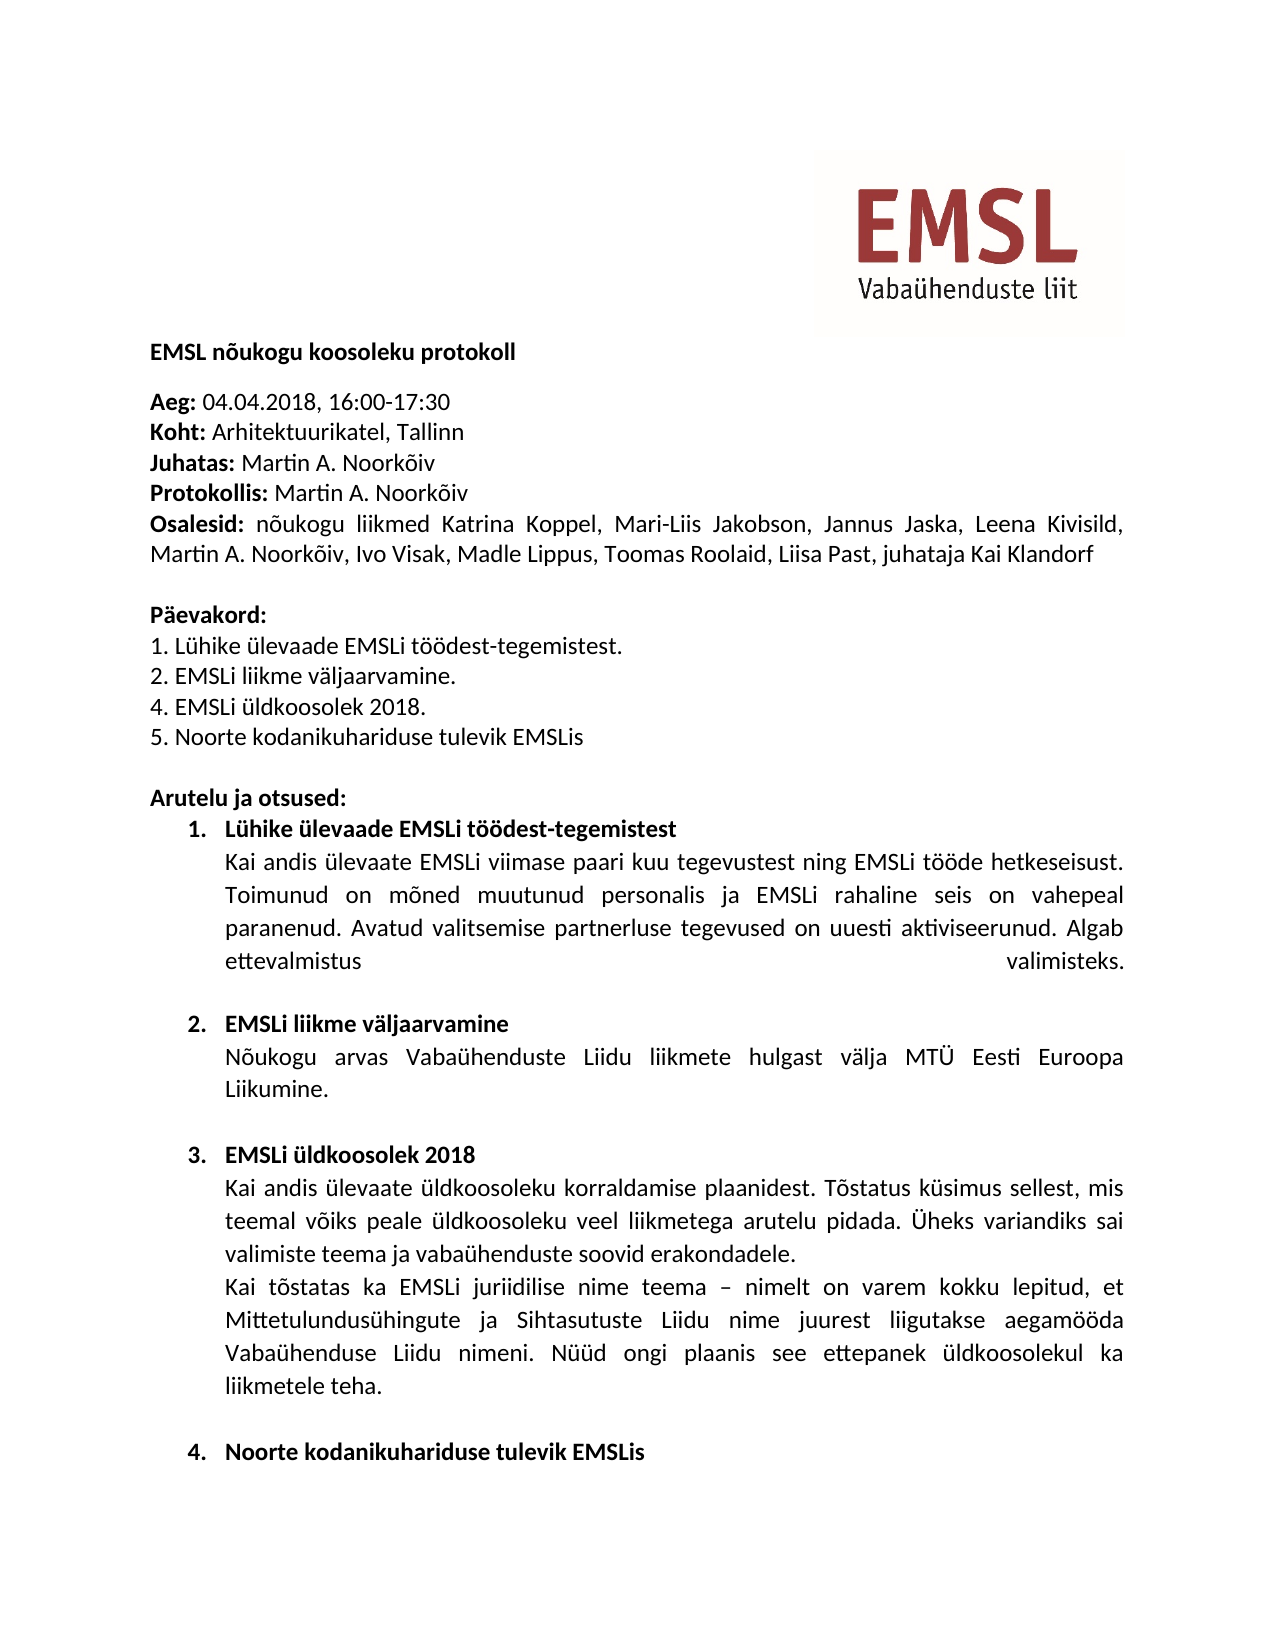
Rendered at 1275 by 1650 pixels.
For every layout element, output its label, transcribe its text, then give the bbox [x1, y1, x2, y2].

text 4. EMSLi üldkoosolek 2018. [150, 691, 1125, 722]
text 5. Noorte kodanikuhariduse tulevik EMSLis [150, 722, 1125, 752]
text Päevakord: [150, 599, 1125, 630]
text 1. Lühike ülevaade EMSLi töödest-tegemistest. [150, 630, 1125, 661]
list Nõukogu arvas Vabaühenduste Liidu liikmete hulgast välja MTÜ Eesti Euroopa Liikumine. [225, 1041, 1125, 1104]
text Aeg: 04.04.2018, 16:00-17:30 [150, 386, 1125, 416]
list Kai andis ülevaate üldkoosoleku korraldamise plaanidest. Tõstatus küsimus sellest, mis teemal võiks peale üldkoosoleku veel liikmetega arutelu pidada. Üheks variandiks sai valimiste teema ja vabaühenduste soovid erakondadele. [225, 1172, 1125, 1269]
text Juhatas: Martin A. Noorkõiv [150, 447, 1125, 477]
list Lühike ülevaade EMSLi töödest-tegemistest [187, 813, 1125, 844]
list Noorte kodanikuhariduse tulevik EMSLis [187, 1436, 1125, 1466]
list EMSLi üldkoosolek 2018 [187, 1139, 1125, 1170]
list Kai tõstatas ka EMSLi juriidilise nime teema – nimelt on varem kokku lepitud, et Mittetulundusühingute ja Sihtasutuste Liidu nime juurest liigutakse aegamööda Vabaühenduse Liidu nimeni. Nüüd ongi plaanis see ettepanek üldkoosolekul ka liikmetele teha. [225, 1271, 1125, 1400]
text 2. EMSLi liikme väljaarvamine. [150, 661, 1125, 691]
text Arutelu ja otsused: [150, 783, 1125, 813]
picture [814, 150, 1125, 337]
text Osalesid: nõukogu liikmed Katrina Koppel, Mari-Liis Jakobson, Jannus Jaska, Leena Kivisild, Martin A. Noorkõiv, Ivo Visak, Madle Lippus, Toomas Roolaid, Liisa Past, juhataja Kai Klandorf [150, 508, 1125, 569]
text EMSL nõukogu koosoleku protokoll [150, 336, 1125, 367]
list EMSLi liikme väljaarvamine [187, 1008, 1125, 1038]
text Protokollis: Martin A. Noorkõiv [150, 477, 1125, 508]
text Koht: Arhitektuurikatel, Tallinn [150, 416, 1125, 447]
list Kai andis ülevaate EMSLi viimase paari kuu tegevustest ning EMSLi tööde hetkeseisust. Toimunud on mõned muutunud personalis ja EMSLi rahaline seis on vahepeal paranenud. Avatud valitsemise partnerluse tegevused on uuesti aktiviseerunud. Algab ettevalmistus valimisteks. [225, 846, 1125, 1006]
